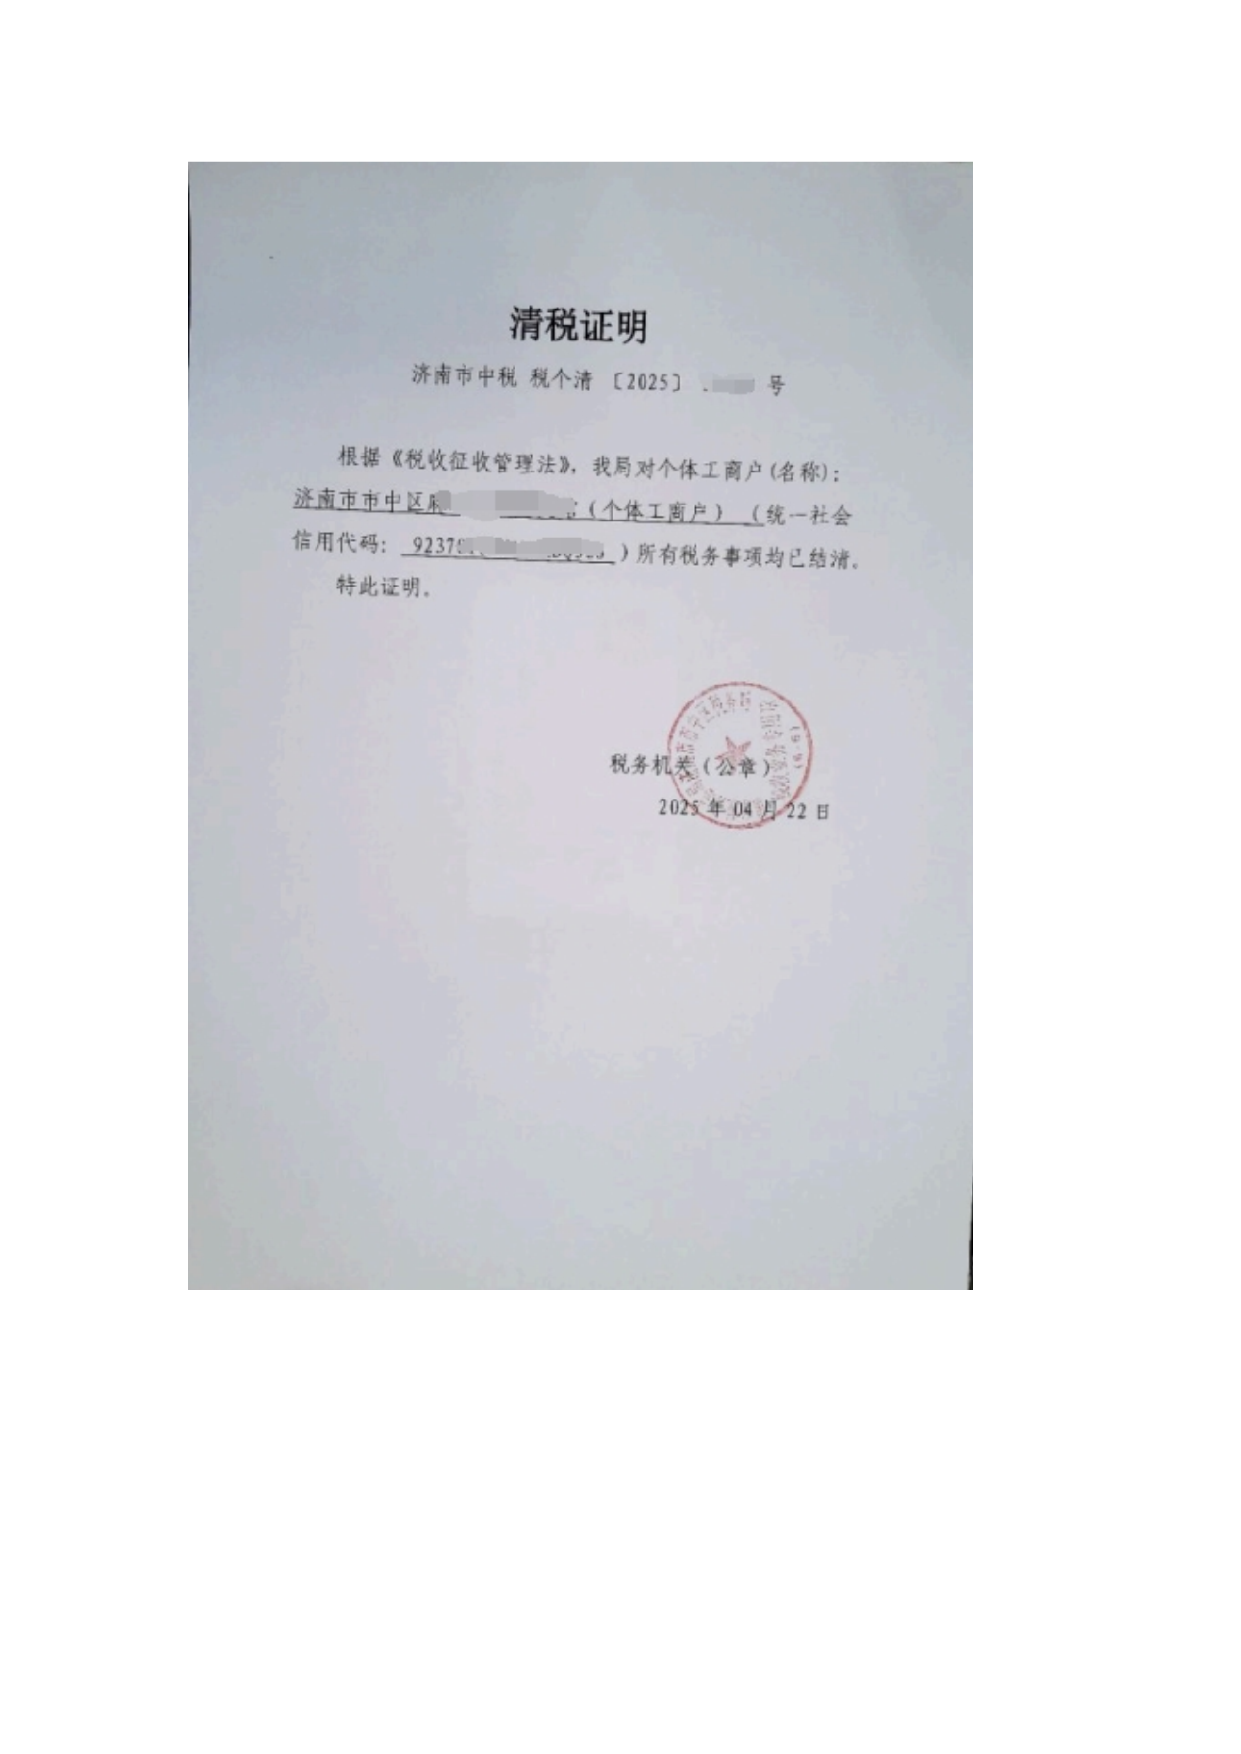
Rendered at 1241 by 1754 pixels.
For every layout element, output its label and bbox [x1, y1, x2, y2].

picture [188, 163, 973, 1290]
